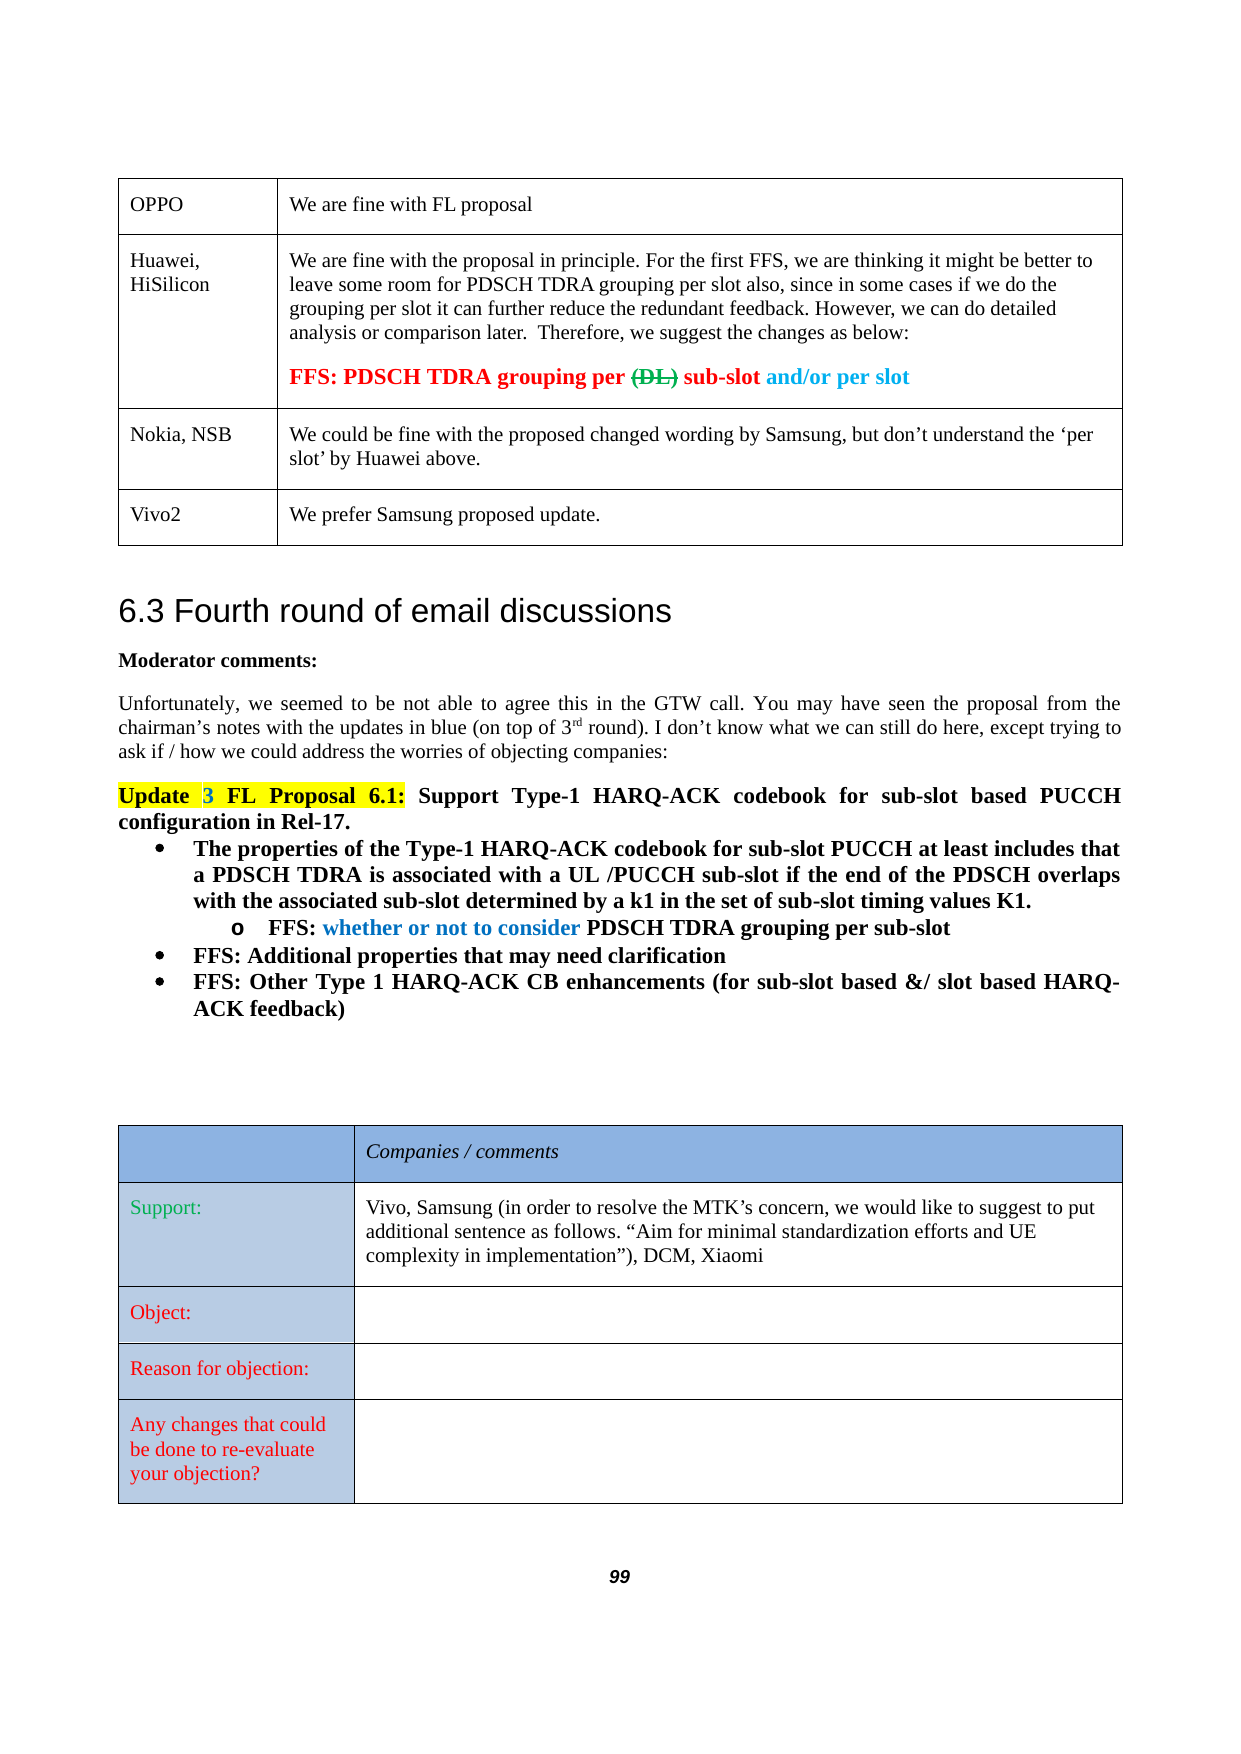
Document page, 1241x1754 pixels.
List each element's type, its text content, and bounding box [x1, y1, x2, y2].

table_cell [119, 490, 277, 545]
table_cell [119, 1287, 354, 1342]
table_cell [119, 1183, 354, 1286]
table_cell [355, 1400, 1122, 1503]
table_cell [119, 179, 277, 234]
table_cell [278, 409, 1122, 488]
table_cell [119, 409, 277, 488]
list FFS: Additional properties that may need clarification [156, 942, 1122, 968]
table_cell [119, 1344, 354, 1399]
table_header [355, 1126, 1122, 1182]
subtitle 6.3 Fourth round of email discussions [118, 591, 1122, 629]
list FFS: Other Type 1 HARQ-ACK CB enhancements (for sub-slot based &/ slot based HARQ-ACK feedback) [156, 968, 1122, 1021]
list FFS: whether or not to consider PDSCH TDRA grouping per sub-slot [231, 914, 1122, 942]
text Moderator comments: [118, 648, 1122, 672]
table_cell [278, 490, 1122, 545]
list The properties of the Type-1 HARQ-ACK codebook for sub-slot PUCCH at least includes that a PDSCH TDRA is associated with a UL /PUCCH sub-slot if the end of the PDSCH overlaps with the associated sub-slot determined by a k1 in the set of sub-slot timing values K1. [156, 834, 1122, 914]
text Unfortunately, we seemed to be not able to agree this in the GTW call. You may have seen the proposal from the chairman’s notes with the updates in blue (on top of 3rd round). I don’t know what we can still do here, except trying to ask if / how we could address the worries of objecting companies: [118, 691, 1122, 763]
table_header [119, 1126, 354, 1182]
text Update 3 FL Proposal 6.1: Support Type-1 HARQ-ACK codebook for sub-slot based PUCCH configuration in Rel-17. [118, 782, 1122, 834]
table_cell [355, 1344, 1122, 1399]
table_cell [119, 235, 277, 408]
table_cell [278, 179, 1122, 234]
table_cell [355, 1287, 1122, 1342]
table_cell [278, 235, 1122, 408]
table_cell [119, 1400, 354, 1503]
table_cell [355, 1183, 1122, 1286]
